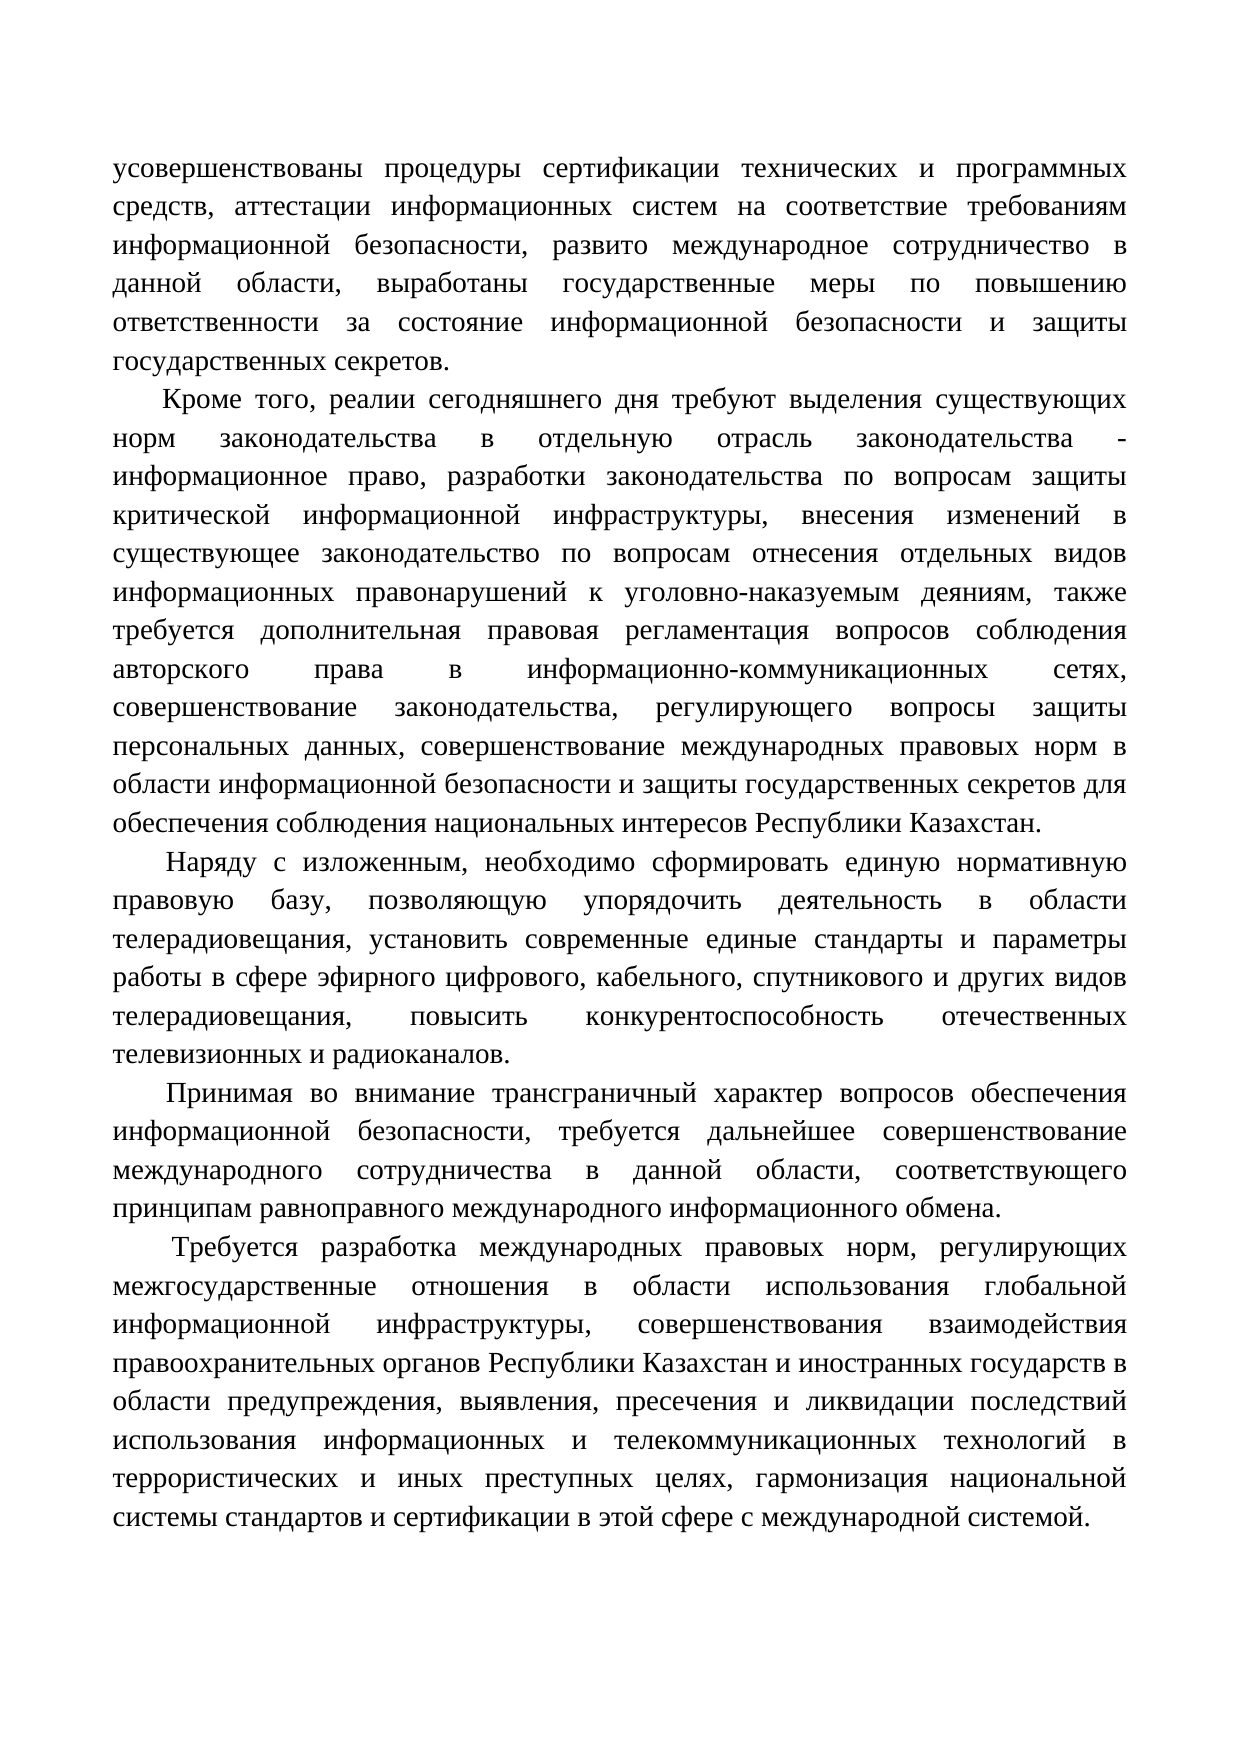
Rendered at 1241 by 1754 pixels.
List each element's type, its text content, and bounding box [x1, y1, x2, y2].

text Наряду с изложенным, необходимо сформировать единую нормативную правовую базу, позволяющую упорядочить деятельность в области телерадиовещания, установить современные единые стандарты и параметры работы в сфере эфирного цифрового, кабельного, спутникового и других видов телерадиовещания, повысить конкурентоспособность отечественных телевизионных и радиоканалов. [112, 844, 1128, 1070]
text Кроме того, реалии сегодняшнего дня требуют выделения существующих норм законодательства в отдельную отрасль законодательства - информационное право, разработки законодательства по вопросам защиты критической информационной инфраструктуры, внесения изменений в существующее законодательство по вопросам отнесения отдельных видов информационных правонарушений к уголовно-наказуемым деяниям, также требуется дополнительная правовая регламентация вопросов соблюдения авторского права в информационно-коммуникационных сетях, совершенствование законодательства, регулирующего вопросы защиты персональных данных, совершенствование международных правовых норм в области информационной безопасности и защиты государственных секретов для обеспечения соблюдения национальных интересов Республики Казахстан. [112, 381, 1128, 839]
text Требуется разработка международных правовых норм, регулирующих межгосударственные отношения в области использования глобальной информационной инфраструктуры, совершенствования взаимодействия правоохранительных органов Республики Казахстан и иностранных государств в области предупреждения, выявления, пресечения и ликвидации последствий использования информационных и телекоммуникационных технологий в террористических и иных преступных целях, гармонизация национальной системы стандартов и сертификации в этой сфере с международной системой. [112, 1229, 1128, 1532]
text Принимая во внимание трансграничный характер вопросов обеспечения информационной безопасности, требуется дальнейшее совершенствование международного сотрудничества в данной области, соответствующего принципам равноправного международного информационного обмена. [112, 1075, 1128, 1224]
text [112, 150, 1128, 376]
